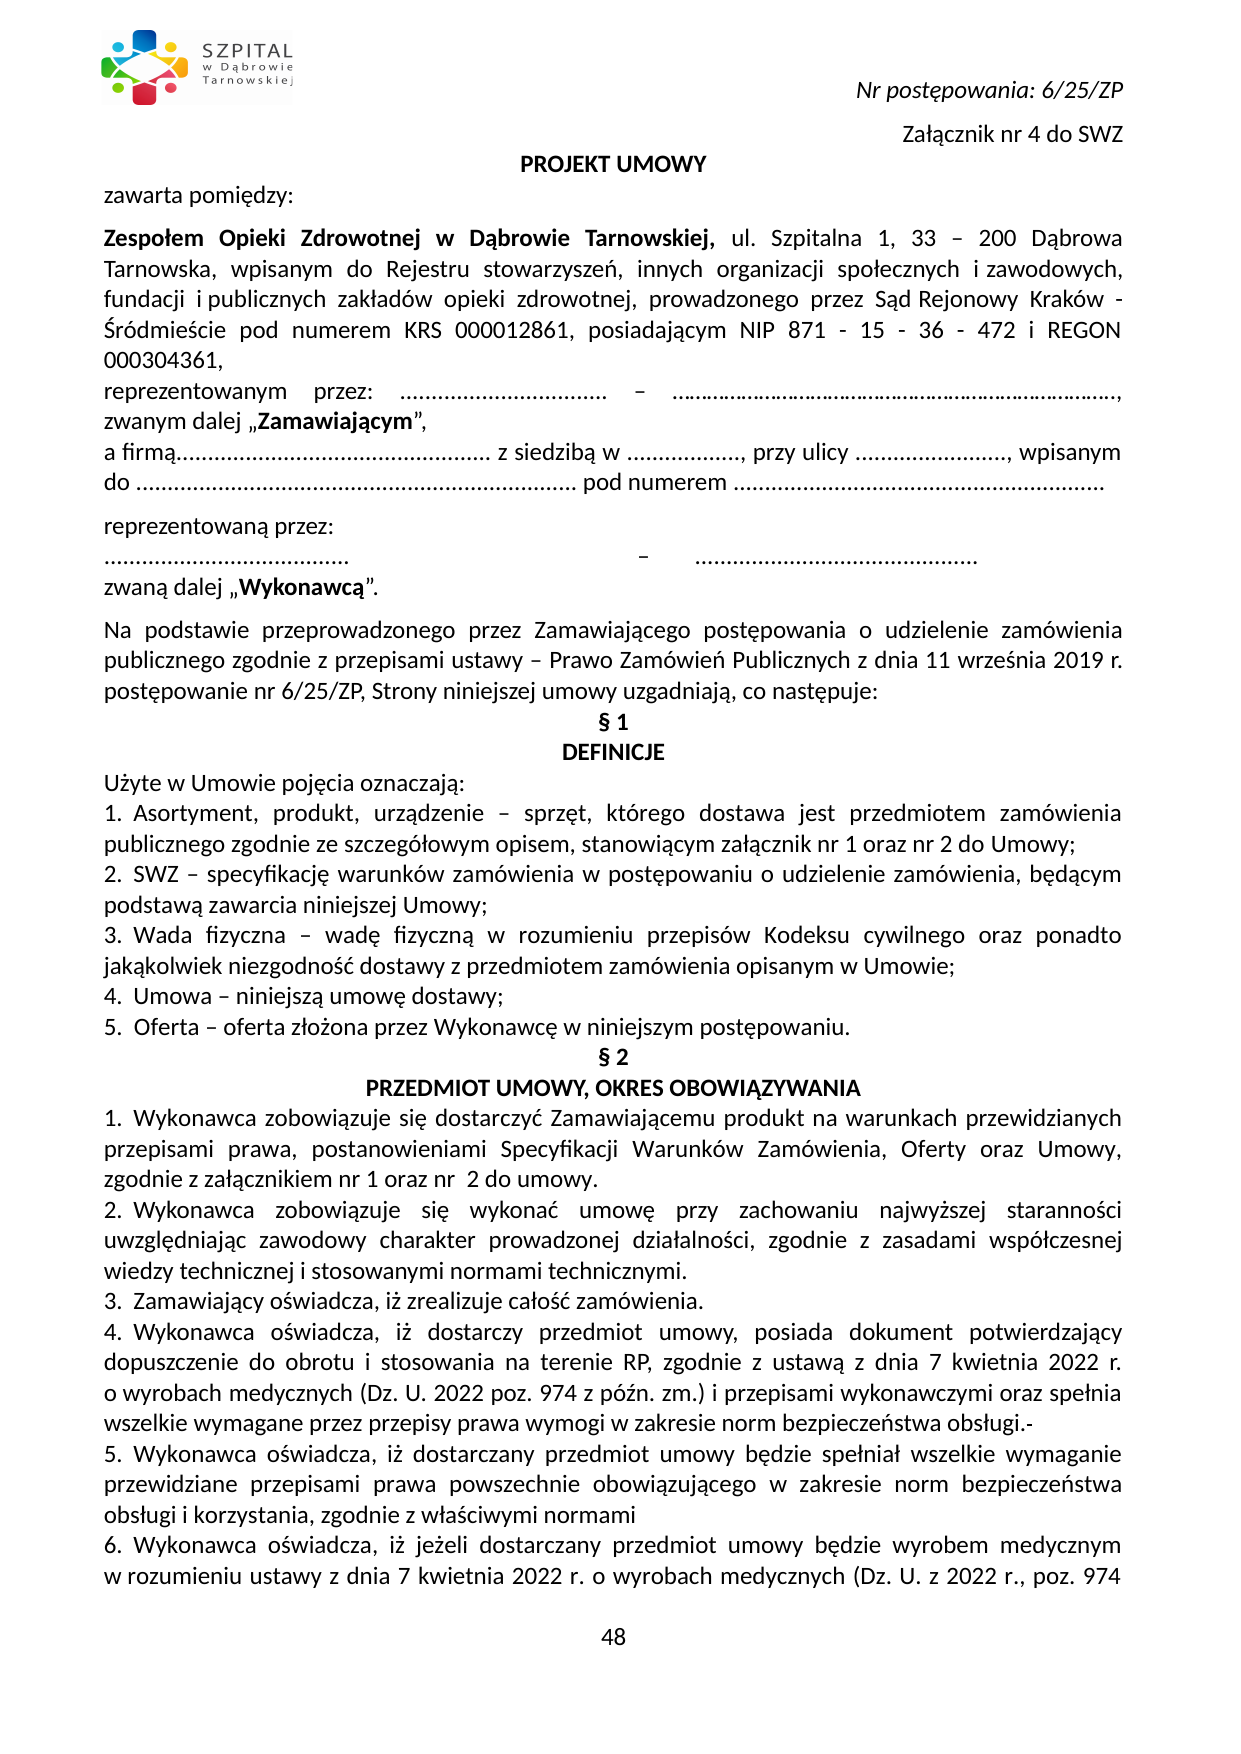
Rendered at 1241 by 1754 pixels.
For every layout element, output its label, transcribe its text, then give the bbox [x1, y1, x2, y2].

text Zespołem Opieki Zdrowotnej w Dąbrowie Tarnowskiej, ul. Szpitalna 1, 33 – 200 Dąbrowa Tarnowska, wpisanym do Rejestru stowarzyszeń, innych organizacji społecznych i zawodowych, fundacji i publicznych zakładów opieki zdrowotnej, prowadzonego przez Sąd Rejonowy Kraków - Śródmieście pod numerem KRS 000012861, posiadającym NIP 871 - 15 - 36 - 472 i REGON 000304361, [103, 222, 1123, 375]
text reprezentowaną przez: [103, 510, 1123, 540]
text Załącznik nr 4 do SWZ [103, 118, 1123, 149]
list Wykonawca oświadcza, iż dostarczy przedmiot umowy, posiada dokument potwierdzający dopuszczenie do obrotu i stosowania na terenie RP, zgodnie z ustawą z dnia 7 kwietnia 2022 r. o wyrobach medycznych (Dz. U. 2022 poz. 974 z późn. zm.) i przepisami wykonawczymi oraz spełnia wszelkie wymagane przez przepisy prawa wymogi w zakresie norm bezpieczeństwa obsługi. [103, 1316, 1123, 1438]
text PRZEDMIOT UMOWY, OKRES OBOWIĄZYWANIA [103, 1072, 1123, 1102]
list Umowa – niniejszą umowę dostawy; [103, 980, 1123, 1011]
text PROJEKT UMOWY [103, 149, 1123, 179]
text reprezentowanym przez: ................................. – ………………………………………………………………….., zwanym dalej „Zamawiającym”, [103, 375, 1123, 436]
list SWZ – specyfikację warunków zamówienia w postępowaniu o udzielenie zamówienia, będącym podstawą zawarcia niniejszej Umowy; [103, 858, 1123, 919]
list Wada fizyczna – wadę fizyczną w rozumieniu przepisów Kodeksu cywilnego oraz ponadto jakąkolwiek niezgodność dostawy z przedmiotem zamówienia opisanym w Umowie; [103, 919, 1123, 980]
text DEFINICJE [103, 736, 1123, 767]
list Asortyment, produkt, urządzenie – sprzęt, którego dostawa jest przedmiotem zamówienia publicznego zgodnie ze szczegółowym opisem, stanowiącym załącznik nr 1 oraz nr 2 do Umowy; [103, 797, 1123, 858]
text § 2 [103, 1041, 1123, 1072]
text § 1 [103, 706, 1123, 736]
text Użyte w Umowie pojęcia oznaczają: [103, 767, 1123, 797]
text zwaną dalej „Wykonawcą”. [103, 571, 1123, 601]
list Zamawiający oświadcza, iż zrealizuje całość zamówienia. [103, 1286, 1123, 1316]
list Wykonawca oświadcza, iż dostarczany przedmiot umowy będzie spełniał wszelkie wymaganie przewidziane przepisami prawa powszechnie obowiązującego w zakresie norm bezpieczeństwa obsługi i korzystania, zgodnie z właściwymi normami [103, 1438, 1123, 1530]
list Wykonawca zobowiązuje się wykonać umowę przy zachowaniu najwyższej staranności uwzględniając zawodowy charakter prowadzonej działalności, zgodnie z zasadami współczesnej wiedzy technicznej i stosowanymi normami technicznymi. [103, 1194, 1123, 1286]
text a firmą.................................................. z siedzibą w .................., przy ulicy ........................, wpisanym do ...................................................................... pod numerem ........................................................... [103, 436, 1123, 497]
picture [101, 30, 293, 105]
text 5. Oferta – oferta złożona przez Wykonawcę w niniejszym postępowaniu. [103, 1011, 1123, 1041]
text zawarta pomiędzy: [103, 179, 1123, 210]
list Wykonawca zobowiązuje się dostarczyć Zamawiającemu produkt na warunkach przewidzianych przepisami prawa, postanowieniami Specyfikacji Warunków Zamówienia, Oferty oraz Umowy, zgodnie z załącznikiem nr 1 oraz nr 2 do umowy. [103, 1102, 1123, 1194]
text ....................................... – ............................................. [103, 540, 1123, 571]
text Na podstawie przeprowadzonego przez Zamawiającego postępowania o udzielenie zamówienia publicznego zgodnie z przepisami ustawy – Prawo Zamówień Publicznych z dnia 11 września 2019 r. postępowanie nr 6/25/ZP, Strony niniejszej umowy uzgadniają, co następuje: [103, 614, 1123, 706]
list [103, 1530, 1123, 1591]
